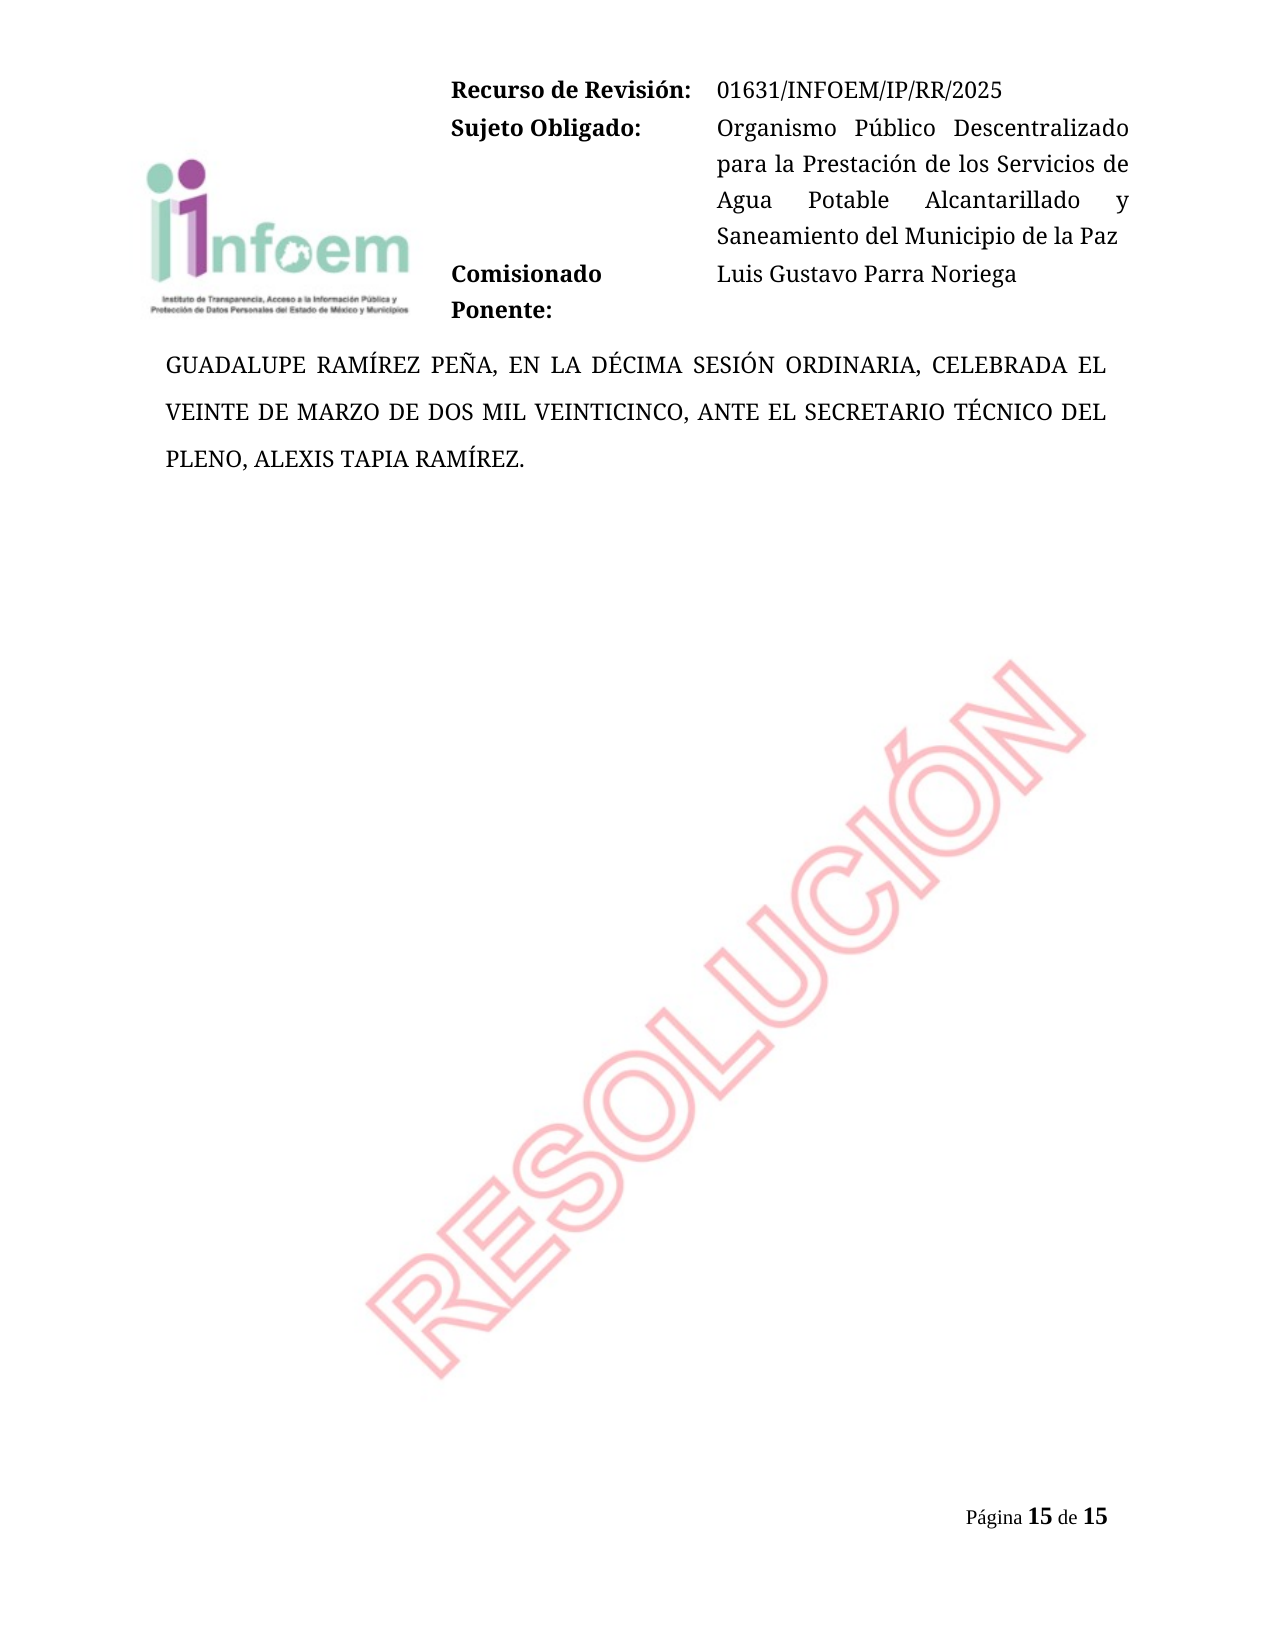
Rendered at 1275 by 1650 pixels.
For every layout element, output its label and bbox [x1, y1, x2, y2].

picture [17, 94, 1275, 1650]
text [165, 349, 1107, 474]
